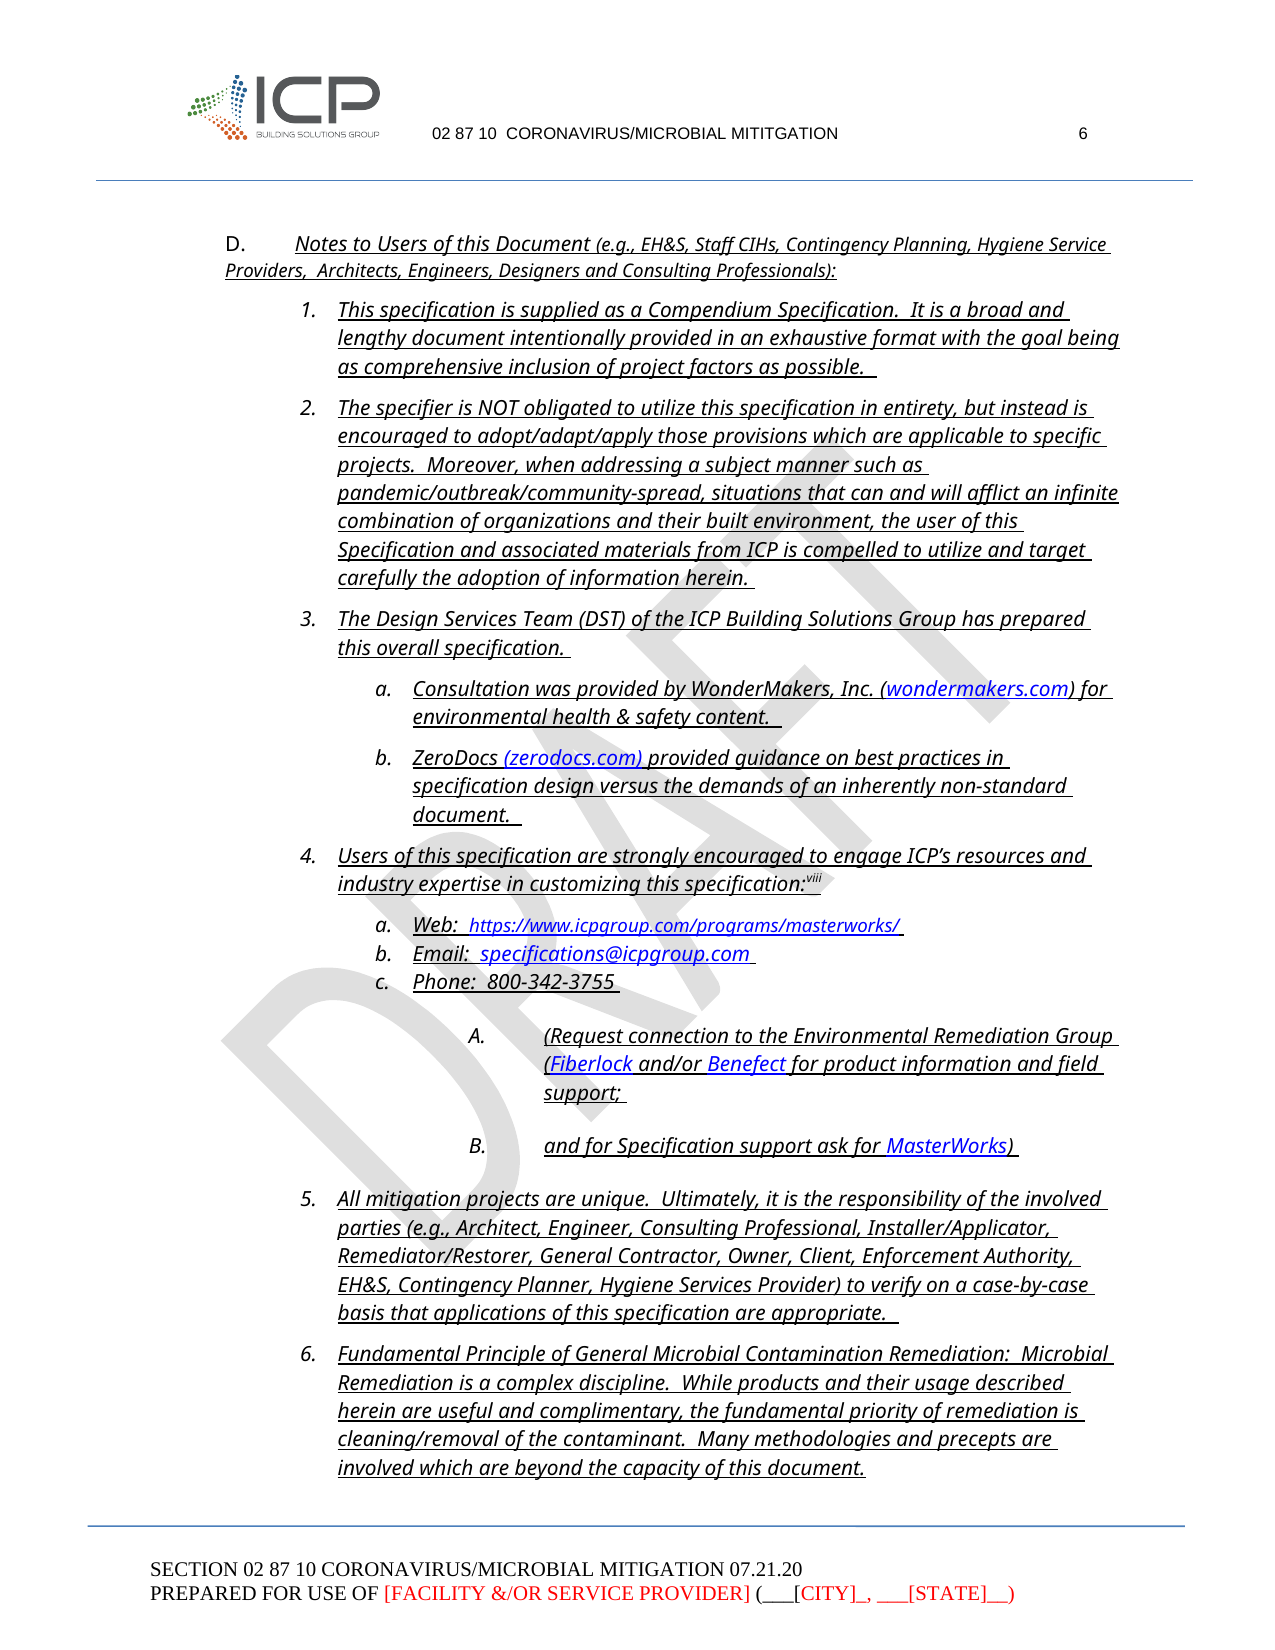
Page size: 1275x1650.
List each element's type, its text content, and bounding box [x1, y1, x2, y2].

list Users of this specification are strongly encouraged to engage ICP’s resources and industry expertise in customizing this specification: [300, 841, 1125, 898]
picture [187, 75, 380, 140]
list ZeroDocs (zerodocs.com) provided guidance on best practices in specification design versus the demands of an inherently non-standard document. [375, 743, 1125, 828]
list The specifier is NOT obligated to utilize this specification in entirety, but instead is encouraged to adopt/adapt/apply those provisions which are applicable to specific projects. Moreover, when addressing a subject manner such as pandemic/outbreak/community-spread, situations that can and will afflict an infinite combination of organizations and their built environment, the user of this Specification and associated materials from ICP is compelled to utilize and target carefully the adoption of information herein. [300, 393, 1125, 592]
list and for Specification support ask for MasterWorks) [469, 1131, 1125, 1159]
list Phone: 800-342-3755 [375, 967, 1125, 996]
list All mitigation projects are unique. Ultimately, it is the responsibility of the involved parties (e.g., Architect, Engineer, Consulting Professional, Installer/Applicator, Remediator/Restorer, General Contractor, Owner, Client, Enforcement Authority, EH&S, Contingency Planner, Hygiene Services Provider) to verify on a case-by-case basis that applications of this specification are appropriate. [300, 1184, 1125, 1327]
list Consultation was provided by WonderMakers, Inc. (wondermakers.com) for environmental health & safety content. [375, 674, 1125, 731]
list This specification is supplied as a Compendium Specification. It is a broad and lengthy document intentionally provided in an exhaustive format with the goal being as comprehensive inclusion of project factors as possible. [300, 295, 1125, 380]
list Fundamental Principle of General Microbial Contamination Remediation: Microbial Remediation is a complex discipline. While products and their usage described herein are useful and complimentary, the fundamental priority of remediation is cleaning/removal of the contaminant. Many methodologies and precepts are involved which are beyond the capacity of this document. [300, 1339, 1125, 1481]
list (Request connection to the Environmental Remediation Group (Fiberlock and/or Benefect for product information and field support; [469, 1021, 1125, 1106]
text D. Notes to Users of this Document (e.g., EH&S, Staff CIHs, Contingency Planning, Hygiene Service Providers, Architects, Engineers, Designers and Consulting Professionals): [225, 229, 1125, 283]
list Email: specifications@icpgroup.com [375, 939, 1125, 967]
list Web: https://www.icpgroup.com/programs/masterworks/ [375, 910, 1125, 939]
list The Design Services Team (DST) of the ICP Building Solutions Group has prepared this overall specification. [300, 604, 1125, 661]
